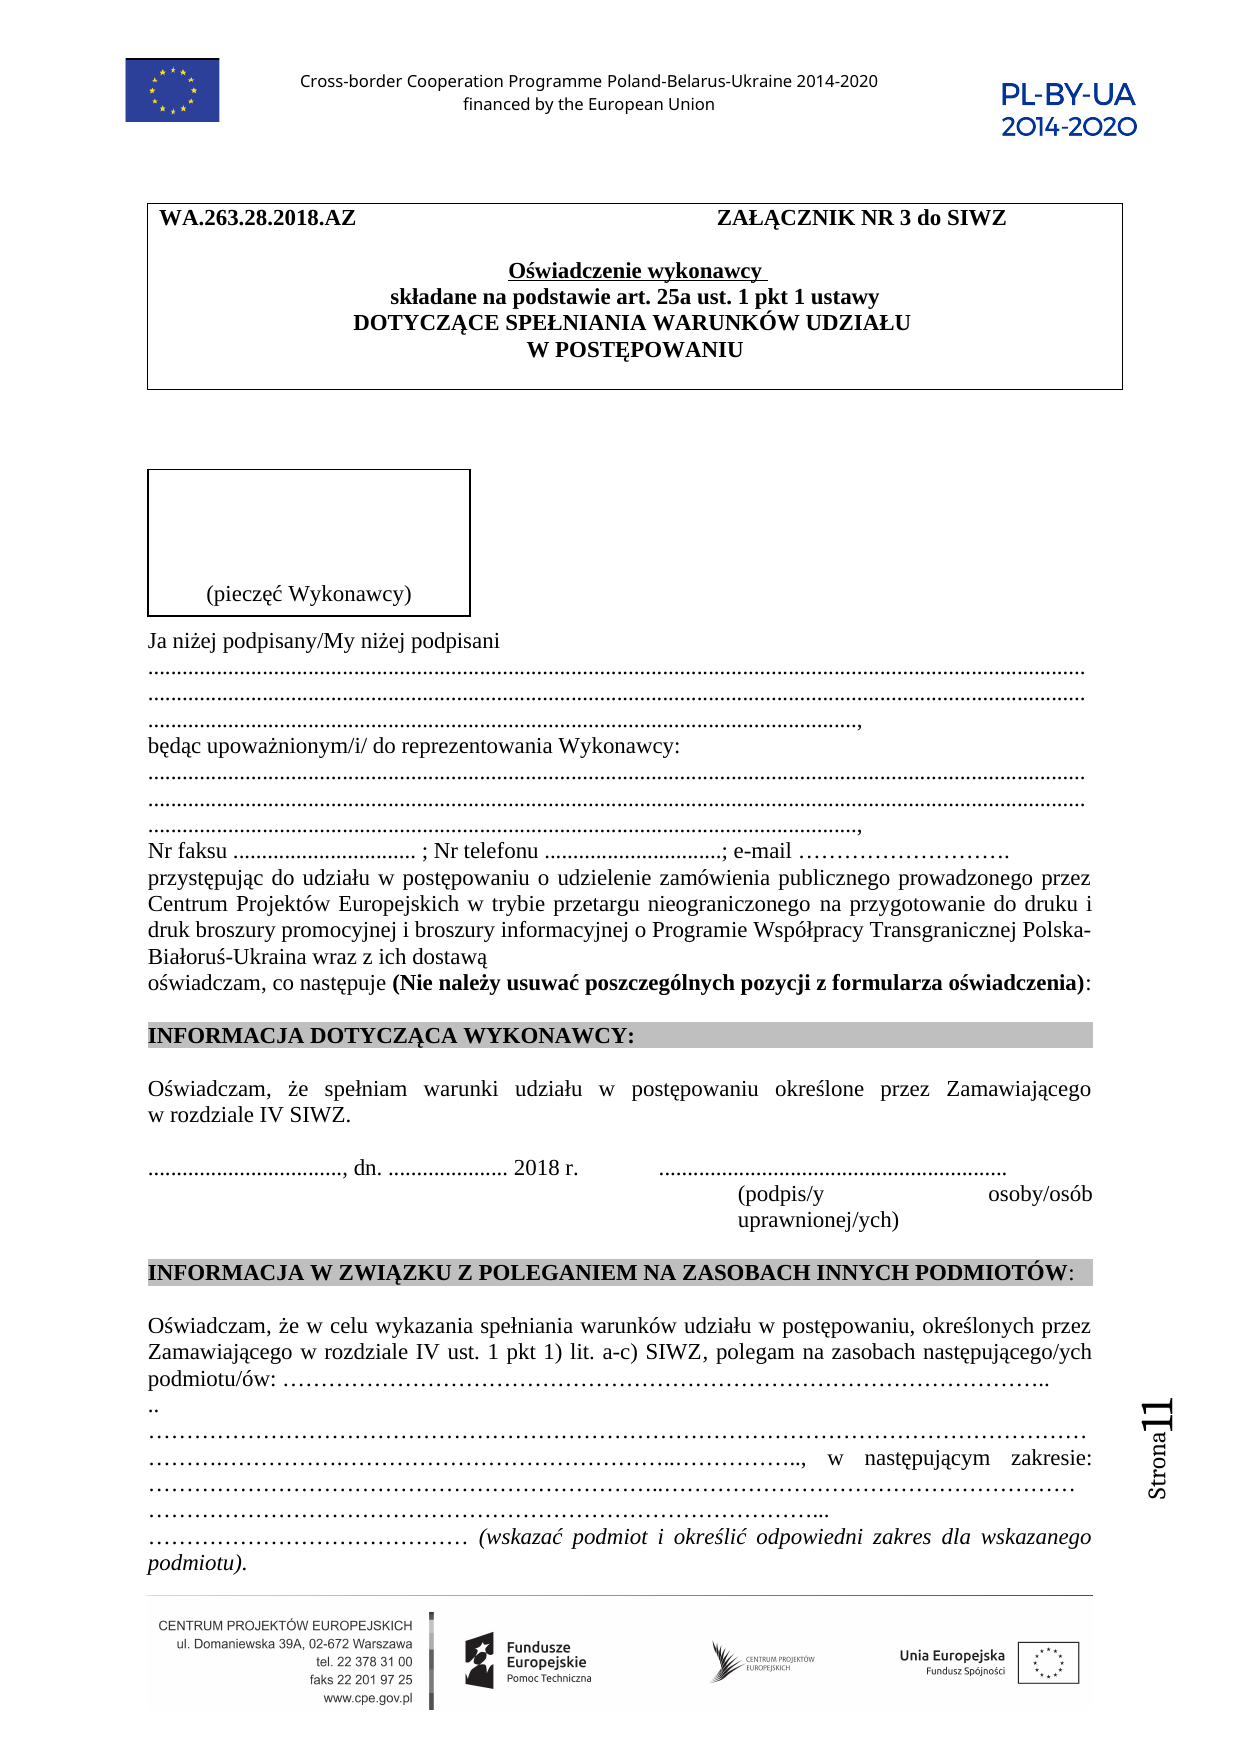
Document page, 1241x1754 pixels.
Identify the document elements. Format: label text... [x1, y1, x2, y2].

text ..…………………………………………………………………………………………………………………….…………….……………………………………..…………….., w następującym zakresie: …………………………………………………………..……………………………………………… [148, 1391, 1093, 1496]
text (podpis/y osoby/osób uprawnionej/ych) [738, 1180, 1093, 1233]
text Nr faksu ................................ ; Nr telefonu ...............................; e-mail ………………………. [148, 837, 1093, 864]
table_header WA.263.28.2018.AZ ZAŁĄCZNIK NR 3 do SIWZ [148, 204, 1122, 257]
text oświadczam, co następuje (Nie należy usuwać poszczególnych pozycji z formularza oświadczenia): [148, 969, 1093, 996]
text INFORMACJA DOTYCZĄCA WYKONAWCY: [148, 1022, 1093, 1048]
text ...................................................................................................................................................................................................................................................................................................................................................................................................................................................................., [148, 758, 1093, 837]
text ...................................................................................................................................................................................................................................................................................................................................................................................................................................................................., [148, 653, 1093, 732]
text INFORMACJA W ZWIĄZKU Z POLEGANIEM NA ZASOBACH INNYCH PODMIOTÓW: [148, 1259, 1093, 1286]
picture [147, 1595, 1093, 1710]
table_cell Oświadczenie wykonawcy składane na podstawie art. 25a ust. 1 pkt 1 ustawy DOTYCZĄCE SPEŁNIANIA WARUNKÓW UDZIAŁU W POSTĘPOWANIU [148, 257, 1122, 388]
text (pieczęć Wykonawcy) [149, 580, 469, 608]
text ……………………………………………………………………………...…………………………………… (wskazać podmiot i określić odpowiedni zakres dla wskazanego podmiotu). [148, 1496, 1093, 1575]
text Ja niżej podpisany/My niżej podpisani [148, 627, 1093, 653]
text Oświadczam, że spełniam warunki udziału w postępowaniu określone przez Zamawiającego w rozdziale IV SIWZ. [148, 1075, 1093, 1127]
text będąc upoważnionym/i/ do reprezentowania Wykonawcy: [148, 732, 1093, 758]
text przystępując do udziału w postępowaniu o udzielenie zamówienia publicznego prowadzonego przez Centrum Projektów Europejskich w trybie przetargu nieograniczonego na przygotowanie do druku i druk broszury promocyjnej i broszury informacyjnej o Programie Współpracy Transgranicznej Polska-Białoruś-Ukraina wraz z ich dostawą [148, 864, 1093, 969]
picture [1002, 83, 1137, 136]
text .................................., dn. ..................... 2018 r. ............................................................. [148, 1154, 1093, 1180]
text Oświadczam, że w celu wykazania spełniania warunków udziału w postępowaniu, określonych przez Zamawiającego w rozdziale IV ust. 1 pkt 1) lit. a-c) SIWZ, polegam na zasobach następującego/ych podmiotu/ów: ……………………………………………………………………………………….. [148, 1312, 1093, 1391]
